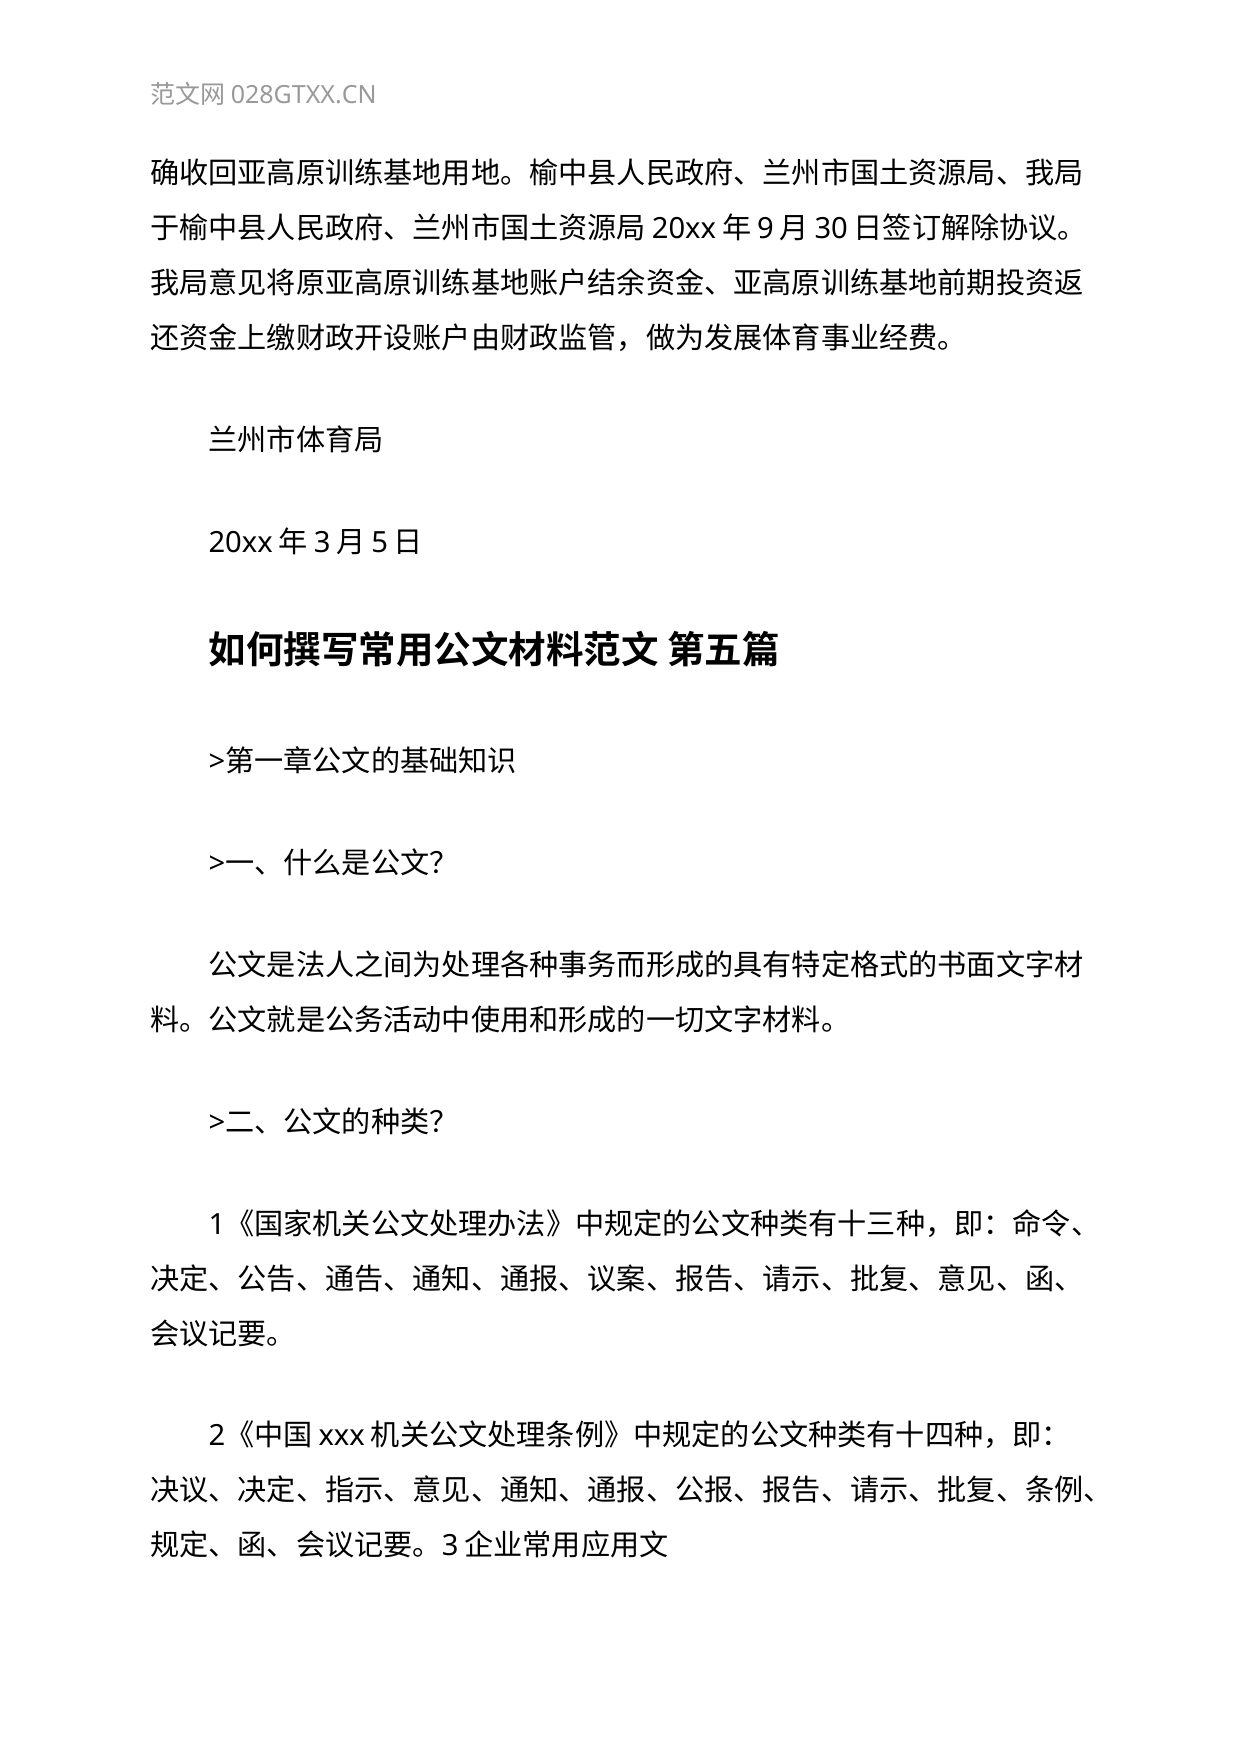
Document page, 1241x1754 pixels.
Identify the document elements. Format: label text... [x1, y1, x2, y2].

text >第一章公文的基础知识 [150, 738, 1090, 780]
text 20xx年3月5日 [150, 518, 1090, 561]
text 1《国家机关公文处理办法》中规定的公文种类有十三种，即：命令、决定、公告、通告、通知、通报、议案、报告、请示、批复、意见、函、会议记要。 [150, 1200, 1090, 1352]
text 2《中国xxx机关公文处理条例》中规定的公文种类有十四种，即：决议、决定、指示、意见、通知、通报、公报、报告、请示、批复、条例、规定、函、会议记要。3企业常用应用文 [150, 1412, 1090, 1564]
text >二、公文的种类？ [150, 1098, 1090, 1141]
text 公文是法人之间为处理各种事务而形成的具有特定格式的书面文字材料。公文就是公务活动中使用和形成的一切文字材料。 [150, 942, 1090, 1039]
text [150, 150, 1090, 357]
text 如何撰写常用公文材料范文 第五篇 [150, 620, 1090, 674]
text >一、什么是公文？ [150, 840, 1090, 882]
text 兰州市体育局 [150, 417, 1090, 459]
